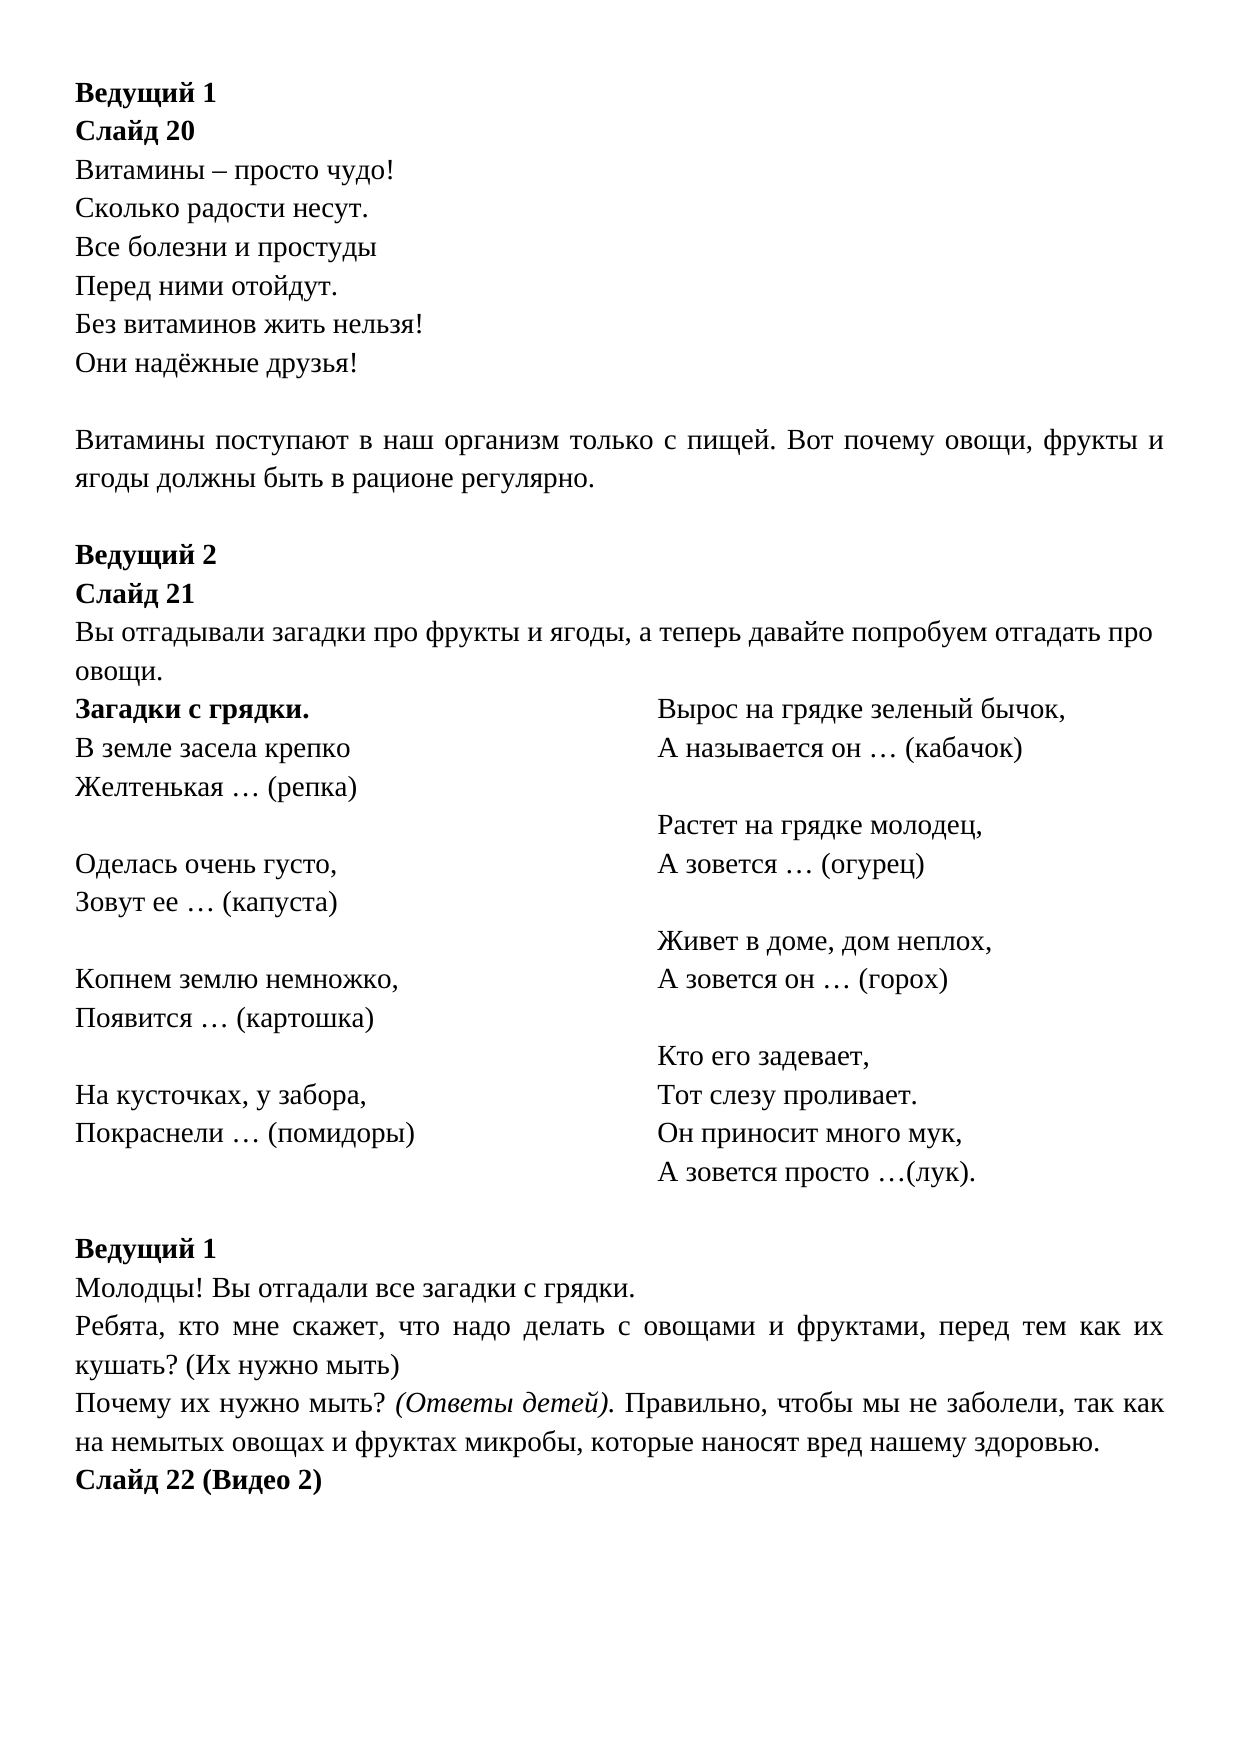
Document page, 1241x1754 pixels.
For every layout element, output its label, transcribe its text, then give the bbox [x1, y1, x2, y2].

text Копнем землю немножко, [75, 961, 583, 995]
text Загадки с грядки. [75, 692, 583, 725]
text Слайд 22 (Видео 2) [75, 1462, 1165, 1496]
text Желтенькая … (репка) [75, 769, 583, 802]
text А зовется … (огурец) [657, 846, 1165, 879]
text Тот слезу проливает. [657, 1077, 1165, 1111]
text А зовется просто …(лук). [657, 1154, 1165, 1188]
text Кто его задевает, [657, 1038, 1165, 1072]
text Сколько радости несут. [75, 191, 1165, 224]
text А зовется он … (горох) [657, 961, 1165, 995]
text Перед ними отойдут. [75, 268, 1165, 301]
text Ведущий 1 [75, 1231, 1165, 1265]
text Слайд 20 [75, 113, 1165, 147]
text Без витаминов жить нельзя! [75, 306, 1165, 340]
text Слайд 21 [75, 576, 1165, 609]
text Ведущий 1 [75, 75, 1165, 108]
text А называется он … (кабачок) [657, 730, 1165, 764]
text Они надёжные друзья! [75, 345, 1165, 378]
text Он приносит много мук, [657, 1116, 1165, 1149]
text Вырос на грядке зеленый бычок, [657, 692, 1165, 725]
text Живет в доме, дом неплох, [657, 923, 1165, 956]
text Вы отгадывали загадки про фрукты и ягоды, а теперь давайте попробуем отгадать про овощи. [75, 614, 1165, 687]
text На кусточках, у забора, [75, 1077, 583, 1111]
text Зовут ее … (капуста) [75, 884, 583, 918]
text Оделась очень густо, [75, 846, 583, 879]
text Растет на грядке молодец, [657, 807, 1165, 841]
text Ведущий 2 [75, 537, 1165, 571]
text Почему их нужно мыть? (Ответы детей). Правильно, чтобы мы не заболели, так как на немытых овощах и фруктах микробы, которые наносят вред нашему здоровью. [75, 1385, 1165, 1457]
text Молодцы! Вы отгадали все загадки с грядки. [75, 1270, 1165, 1303]
text Все болезни и простуды [75, 229, 1165, 263]
text Покраснели … (помидоры) [75, 1116, 583, 1149]
text Ребята, кто мне скажет, что надо делать с овощами и фруктами, перед тем как их кушать? (Их нужно мыть) [75, 1308, 1165, 1380]
text Витамины – просто чудо! [75, 152, 1165, 186]
text Витамины поступают в наш организм только с пищей. Вот почему овощи, фрукты и ягоды должны быть в рационе регулярно. [75, 422, 1165, 494]
text В земле засела крепко [75, 730, 583, 764]
text Появится … (картошка) [75, 1000, 583, 1033]
